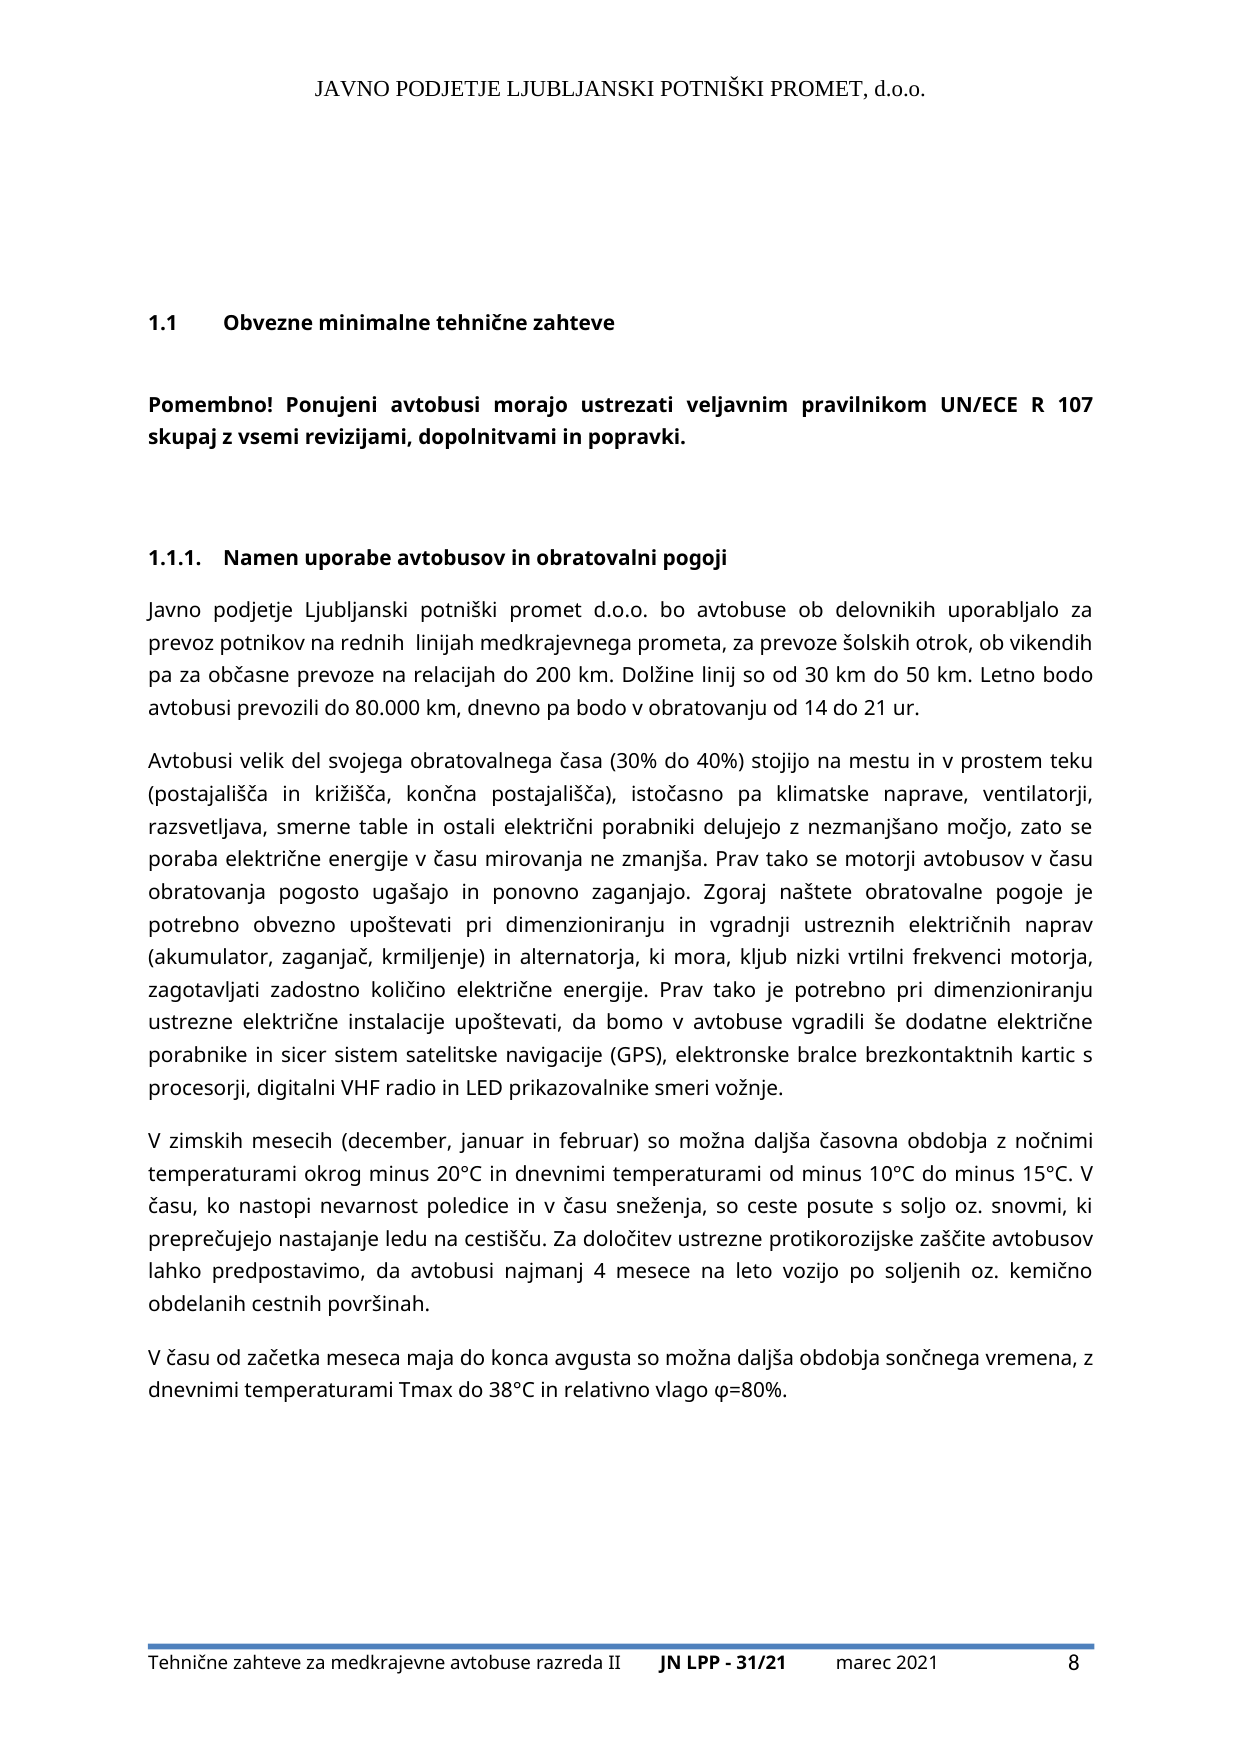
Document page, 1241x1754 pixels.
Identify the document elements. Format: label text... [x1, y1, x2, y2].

subtitle Obvezne minimalne tehnične zahteve [148, 308, 1094, 336]
text Avtobusi velik del svojega obratovalnega časa (30% do 40%) stojijo na mestu in v prostem teku (postajališča in križišča, končna postajališča), istočasno pa klimatske naprave, ventilatorji, razsvetljava, smerne table in ostali električni porabniki delujejo z nezmanjšano močjo, zato se poraba električne energije v času mirovanja ne zmanjša. Prav tako se motorji avtobusov v času obratovanja pogosto ugašajo in ponovno zaganjajo. Zgoraj naštete obratovalne pogoje je potrebno obvezno upoštevati pri dimenzioniranju in vgradnji ustreznih električnih naprav (akumulator, zaganjač, krmiljenje) in alternatorja, ki mora, kljub nizki vrtilni frekvenci motorja, zagotavljati zadostno količino električne energije. Prav tako je potrebno pri dimenzioniranju ustrezne električne instalacije upoštevati, da bomo v avtobuse vgradili še dodatne električne porabnike in sicer sistem satelitske navigacije (GPS), elektronske bralce brezkontaktnih kartic s procesorji, digitalni VHF radio in LED prikazovalnike smeri vožnje. [148, 747, 1094, 1101]
subtitle Namen uporabe avtobusov in obratovalni pogoji [148, 545, 1094, 570]
text Pomembno! Ponujeni avtobusi morajo ustrezati veljavnim pravilnikom UN/ECE R 107 skupaj z vsemi revizijami, dopolnitvami in popravki. [148, 390, 1094, 451]
text Javno podjetje Ljubljanski potniški promet d.o.o. bo avtobuse ob delovnikih uporabljalo za prevoz potnikov na rednih linijah medkrajevnega prometa, za prevoze šolskih otrok, ob vikendih pa za občasne prevoze na relacijah do 200 km. Dolžine linij so od 30 km do 50 km. Letno bodo avtobusi prevozili do 80.000 km, dnevno pa bodo v obratovanju od 14 do 21 ur. [148, 595, 1094, 722]
text V času od začetka meseca maja do konca avgusta so možna daljša obdobja sončnega vremena, z dnevnimi temperaturami Tmax do 38°C in relativno vlago φ=80%. [148, 1343, 1094, 1404]
text V zimskih mesecih (december, januar in februar) so možna daljša časovna obdobja z nočnimi temperaturami okrog minus 20°C in dnevnimi temperaturami od minus 10°C do minus 15°C. V času, ko nastopi nevarnost poledice in v času sneženja, so ceste posute s soljo oz. snovmi, ki preprečujejo nastajanje ledu na cestišču. Za določitev ustrezne protikorozijske zaščite avtobusov lahko predpostavimo, da avtobusi najmanj 4 mesece na leto vozijo po soljenih oz. kemično obdelanih cestnih površinah. [148, 1126, 1094, 1318]
